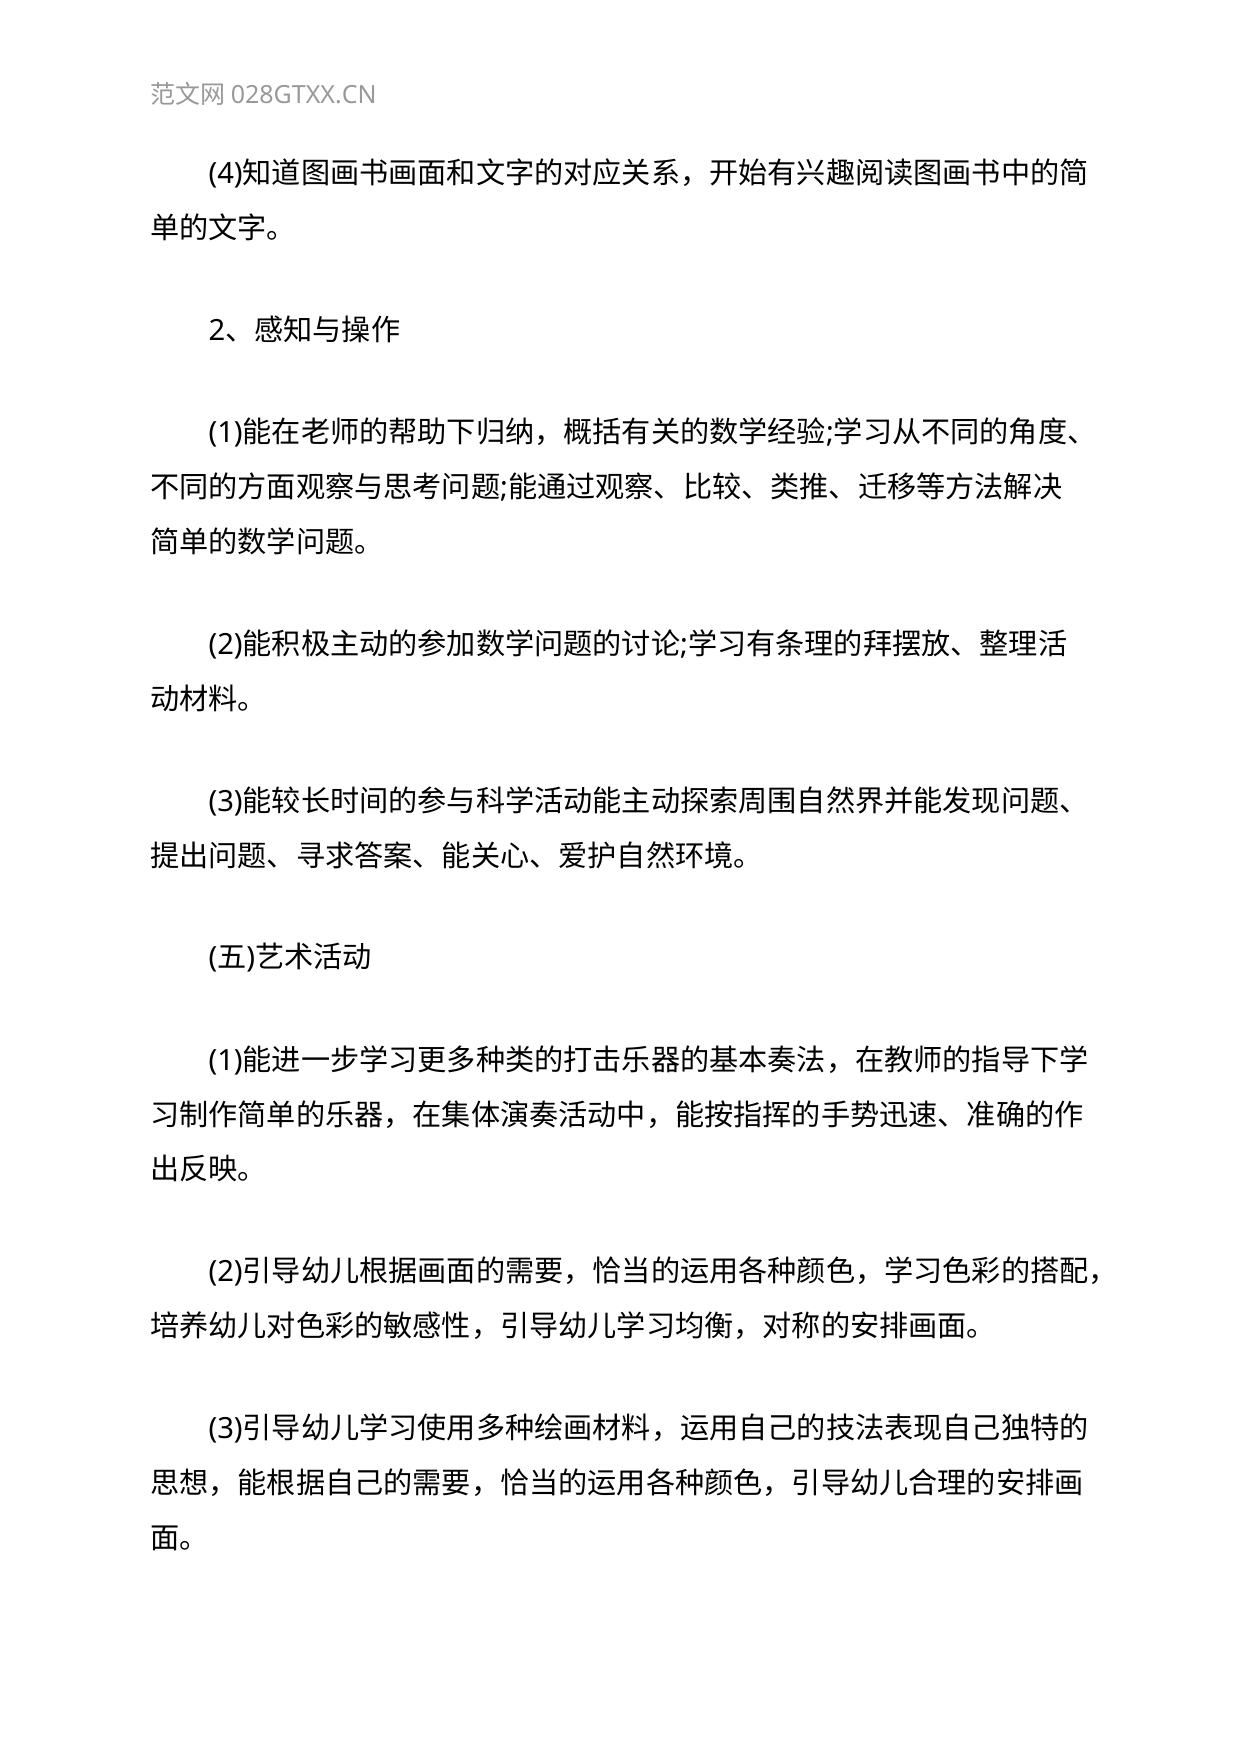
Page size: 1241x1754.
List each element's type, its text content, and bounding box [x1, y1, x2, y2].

text (4)知道图画书画面和文字的对应关系，开始有兴趣阅读图画书中的简单的文字。 [150, 150, 1090, 247]
text (3)能较长时间的参与科学活动能主动探索周围自然界并能发现问题、提出问题、寻求答案、能关心、爱护自然环境。 [150, 777, 1090, 874]
text (1)能在老师的帮助下归纳，概括有关的数学经验;学习从不同的角度、不同的方面观察与思考问题;能通过观察、比较、类推、迁移等方法解决简单的数学问题。 [150, 409, 1090, 561]
text (五)艺术活动 [150, 934, 1090, 976]
text (3)引导幼儿学习使用多种绘画材料，运用自己的技法表现自己独特的思想，能根据自己的需要，恰当的运用各种颜色，引导幼儿合理的安排画面。 [150, 1404, 1090, 1557]
text (2)能积极主动的参加数学问题的讨论;学习有条理的拜摆放、整理活动材料。 [150, 621, 1090, 718]
text 2、感知与操作 [150, 307, 1090, 349]
text (2)引导幼儿根据画面的需要，恰当的运用各种颜色，学习色彩的搭配，培养幼儿对色彩的敏感性，引导幼儿学习均衡，对称的安排画面。 [150, 1248, 1090, 1345]
text (1)能进一步学习更多种类的打击乐器的基本奏法，在教师的指导下学习制作简单的乐器，在集体演奏活动中，能按指挥的手势迅速、准确的作出反映。 [150, 1036, 1090, 1188]
